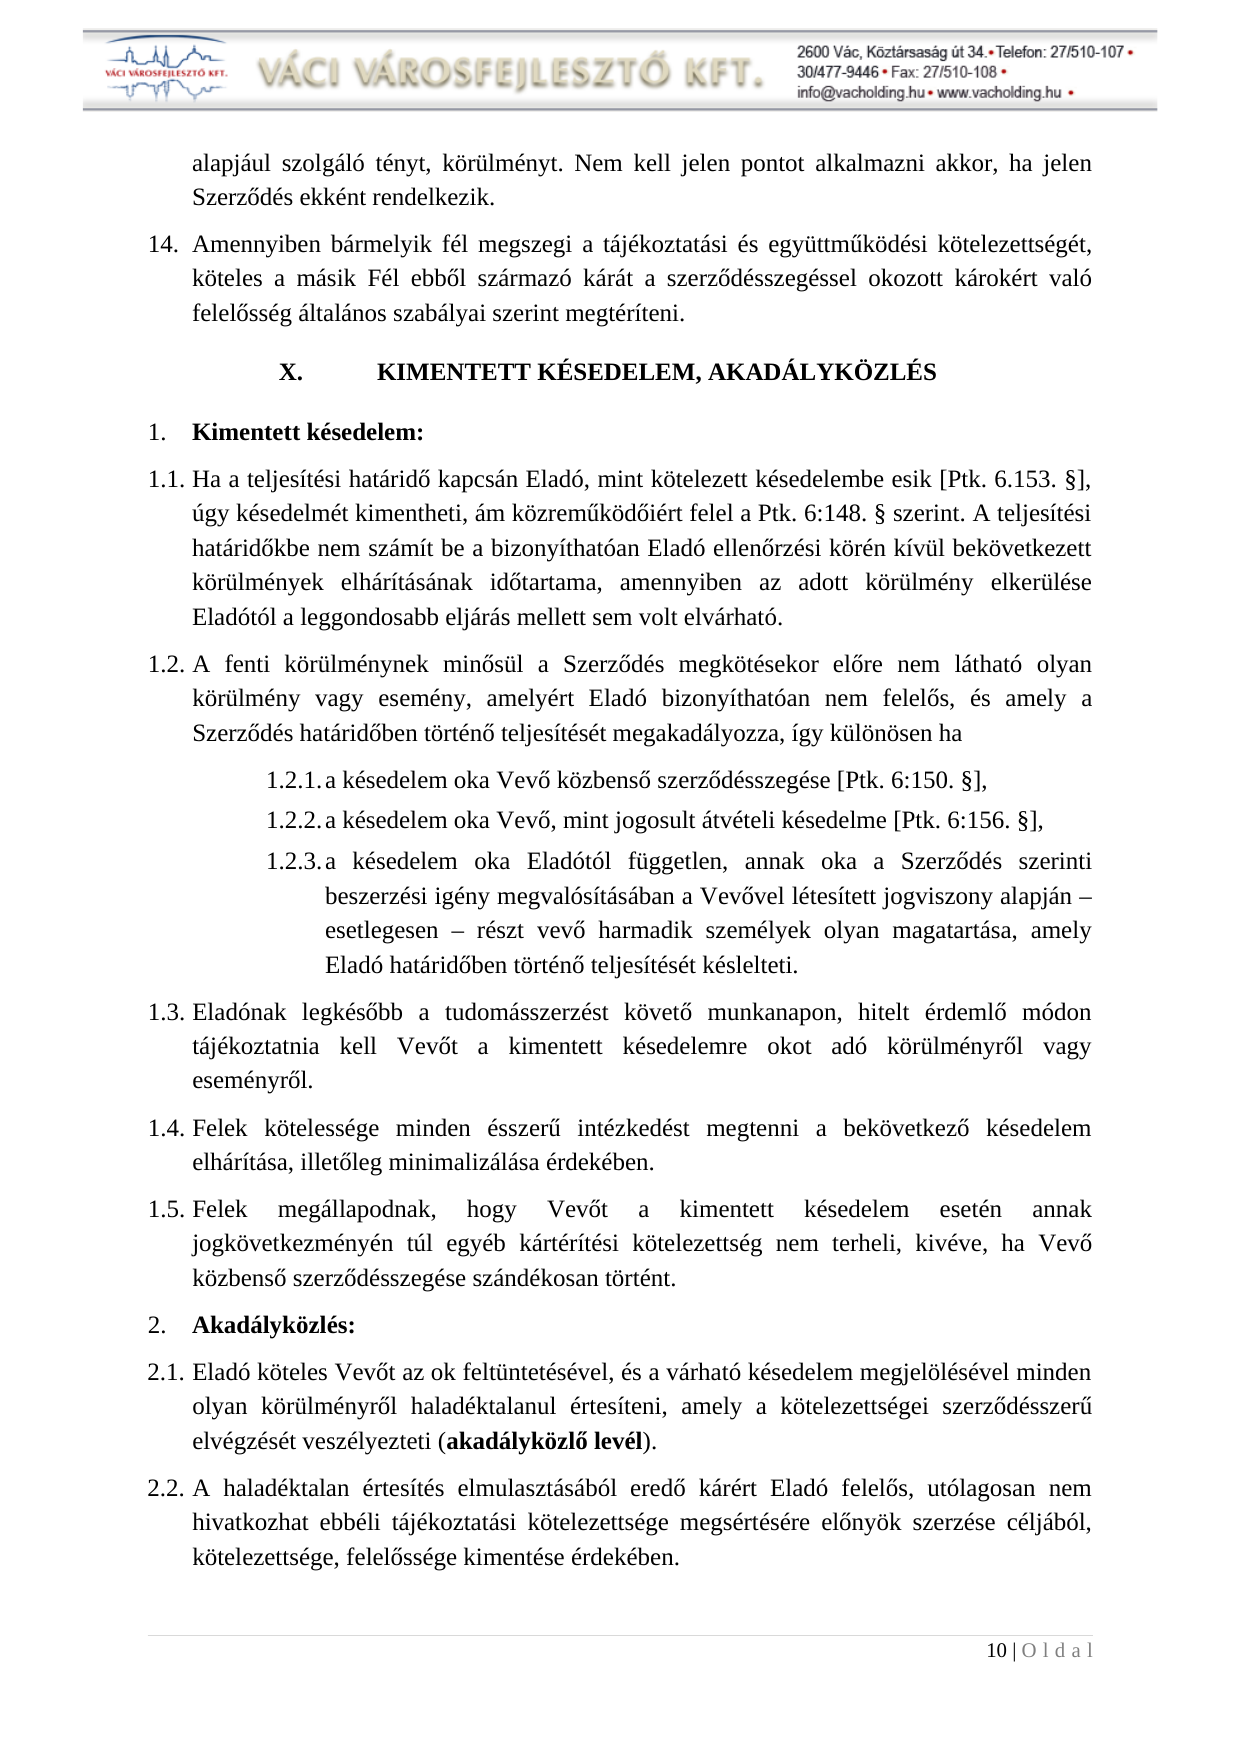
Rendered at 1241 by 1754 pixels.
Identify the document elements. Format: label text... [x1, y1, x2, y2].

list Ha a teljesítési határidő kapcsán Eladó, mint kötelezett késedelembe esik [Ptk. 6.153. §], úgy késedelmét kimentheti, ám közreműködőiért felel a Ptk. 6:148. § szerint. A teljesítési határidőkbe nem számít be a bizonyíthatóan Eladó ellenőrzési körén kívül bekövetkezett körülmények elhárításának időtartama, amennyiben az adott körülmény elkerülése Eladótól a leggondosabb eljárás mellett sem volt elvárható. [148, 464, 1093, 631]
picture [82, 28, 1158, 112]
list Amennyiben bármelyik fél megszegi a tájékoztatási és együttműködési kötelezettségét, köteles a másik Fél ebből származó kárát a szerződésszegéssel okozott károkért való felelősség általános szabályai szerint megtéríteni. [148, 229, 1093, 327]
list a késedelem oka Vevő közbenső szerződésszegése [Ptk. 6:150. §], [266, 765, 1093, 793]
list A haladéktalan értesítés elmulasztásából eredő kárért Eladó felelős, utólagosan nem hivatkozhat ebbéli tájékoztatási kötelezettsége megsértésére előnyök szerzése céljából, kötelezettsége, felelőssége kimentése érdekében. [147, 1473, 1093, 1571]
list Felek kötelessége minden ésszerű intézkedést megtenni a bekövetkező késedelem elhárítása, illetőleg minimalizálása érdekében. [148, 1113, 1093, 1176]
list Eladó köteles Vevőt az ok feltüntetésével, és a várható késedelem megjelölésével minden olyan körülményről haladéktalanul értesíteni, amely a kötelezettségei szerződésszerű elvégzését veszélyezteti (akadályközlő levél). [147, 1357, 1093, 1455]
list a késedelem oka Eladótól független, annak oka a Szerződés szerinti beszerzési igény megvalósításában a Vevővel létesített jogviszony alapján – esetlegesen – részt vevő harmadik személyek olyan magatartása, amely Eladó határidőben történő teljesítését késlelteti. [266, 846, 1093, 978]
list Kimentett késedelem: [148, 417, 1093, 446]
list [148, 148, 1093, 211]
list Akadályközlés: [148, 1310, 1093, 1339]
list Eladónak legkésőbb a tudomásszerzést követő munkanapon, hitelt érdemlő módon tájékoztatnia kell Vevőt a kimentett késedelemre okot adó körülményről vagy eseményről. [148, 997, 1093, 1094]
list KIMENTETT KÉSEDELEM, AKADÁLYKÖZLÉS [148, 357, 1093, 386]
list A fenti körülménynek minősül a Szerződés megkötésekor előre nem látható olyan körülmény vagy esemény, amelyért Eladó bizonyíthatóan nem felelős, és amely a Szerződés határidőben történő teljesítését megakadályozza, így különösen ha [148, 649, 1093, 747]
list a késedelem oka Vevő, mint jogosult átvételi késedelme [Ptk. 6:156. §], [266, 806, 1093, 834]
list Felek megállapodnak, hogy Vevőt a kimentett késedelem esetén annak jogkövetkezményén túl egyéb kártérítési kötelezettség nem terheli, kivéve, ha Vevő közbenső szerződésszegése szándékosan történt. [148, 1194, 1093, 1292]
